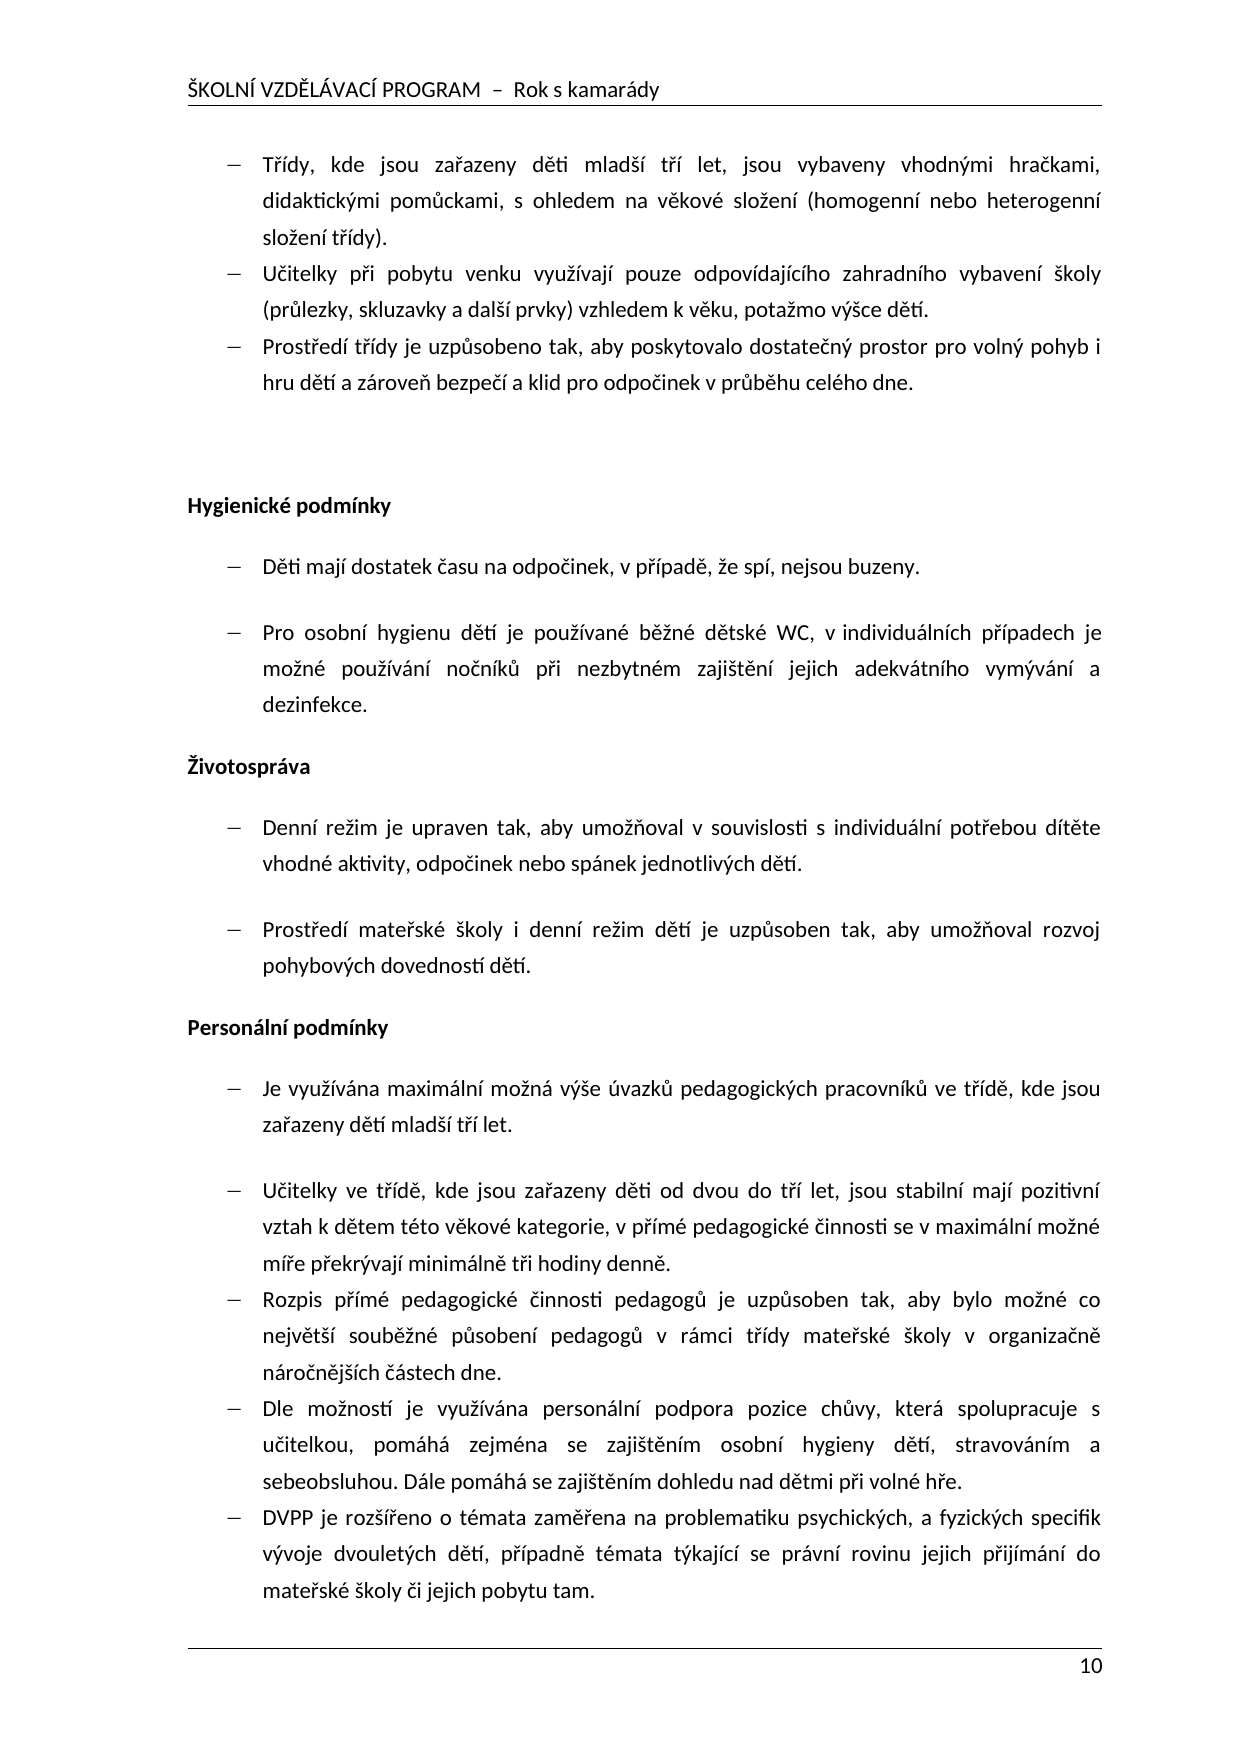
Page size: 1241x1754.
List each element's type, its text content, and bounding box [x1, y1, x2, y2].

list Rozpis přímé pedagogické činnosti pedagogů je uzpůsoben tak, aby bylo možné co největší souběžné působení pedagogů v rámci třídy mateřské školy v organizačně náročnějších částech dne. [225, 1285, 1102, 1386]
list Denní režim je upraven tak, aby umožňoval v souvislosti s individuální potřebou dítěte vhodné aktivity, odpočinek nebo spánek jednotlivých dětí. [225, 813, 1102, 877]
list Je využívána maximální možná výše úvazků pedagogických pracovníků ve třídě, kde jsou zařazeny dětí mladší tří let. [225, 1074, 1102, 1138]
list Učitelky ve třídě, kde jsou zařazeny děti od dvou do tří let, jsou stabilní mají pozitivní vztah k dětem této věkové kategorie, v přímé pedagogické činnosti se v maximální možné míře překrývají minimálně tři hodiny denně. [225, 1176, 1102, 1277]
list Třídy, kde jsou zařazeny děti mladší tří let, jsou vybaveny vhodnými hračkami, didaktickými pomůckami, s ohledem na věkové složení (homogenní nebo heterogenní složení třídy). [225, 150, 1102, 251]
list Prostředí třídy je uzpůsobeno tak, aby poskytovalo dostatečný prostor pro volný pohyb i hru dětí a zároveň bezpečí a klid pro odpočinek v průběhu celého dne. [225, 332, 1102, 396]
text Životospráva [187, 752, 1102, 780]
list Děti mají dostatek času na odpočinek, v případě, že spí, nejsou buzeny. [225, 552, 1102, 580]
list Učitelky při pobytu venku využívají pouze odpovídajícího zahradního vybavení školy (průlezky, skluzavky a další prvky) vzhledem k věku, potažmo výšce dětí. [225, 259, 1102, 323]
list DVPP je rozšířeno o témata zaměřena na problematiku psychických, a fyzických specifik vývoje dvouletých dětí, případně témata týkající se právní rovinu jejich přijímání do mateřské školy či jejich pobytu tam. [225, 1503, 1102, 1604]
list Dle možností je využívána personální podpora pozice chůvy, která spolupracuje s učitelkou, pomáhá zejména se zajištěním osobní hygieny dětí, stravováním a sebeobsluhou. Dále pomáhá se zajištěním dohledu nad dětmi při volné hře. [225, 1394, 1102, 1495]
list Prostředí mateřské školy i denní režim dětí je uzpůsoben tak, aby umožňoval rozvoj pohybových dovedností dětí. [225, 915, 1102, 979]
list Pro osobní hygienu dětí je používané běžné dětské WC, v individuálních případech je možné používání nočníků při nezbytném zajištění jejich adekvátního vymývání a dezinfekce. [225, 618, 1102, 718]
text Personální podmínky [187, 1013, 1102, 1041]
text Hygienické podmínky [187, 491, 1102, 519]
